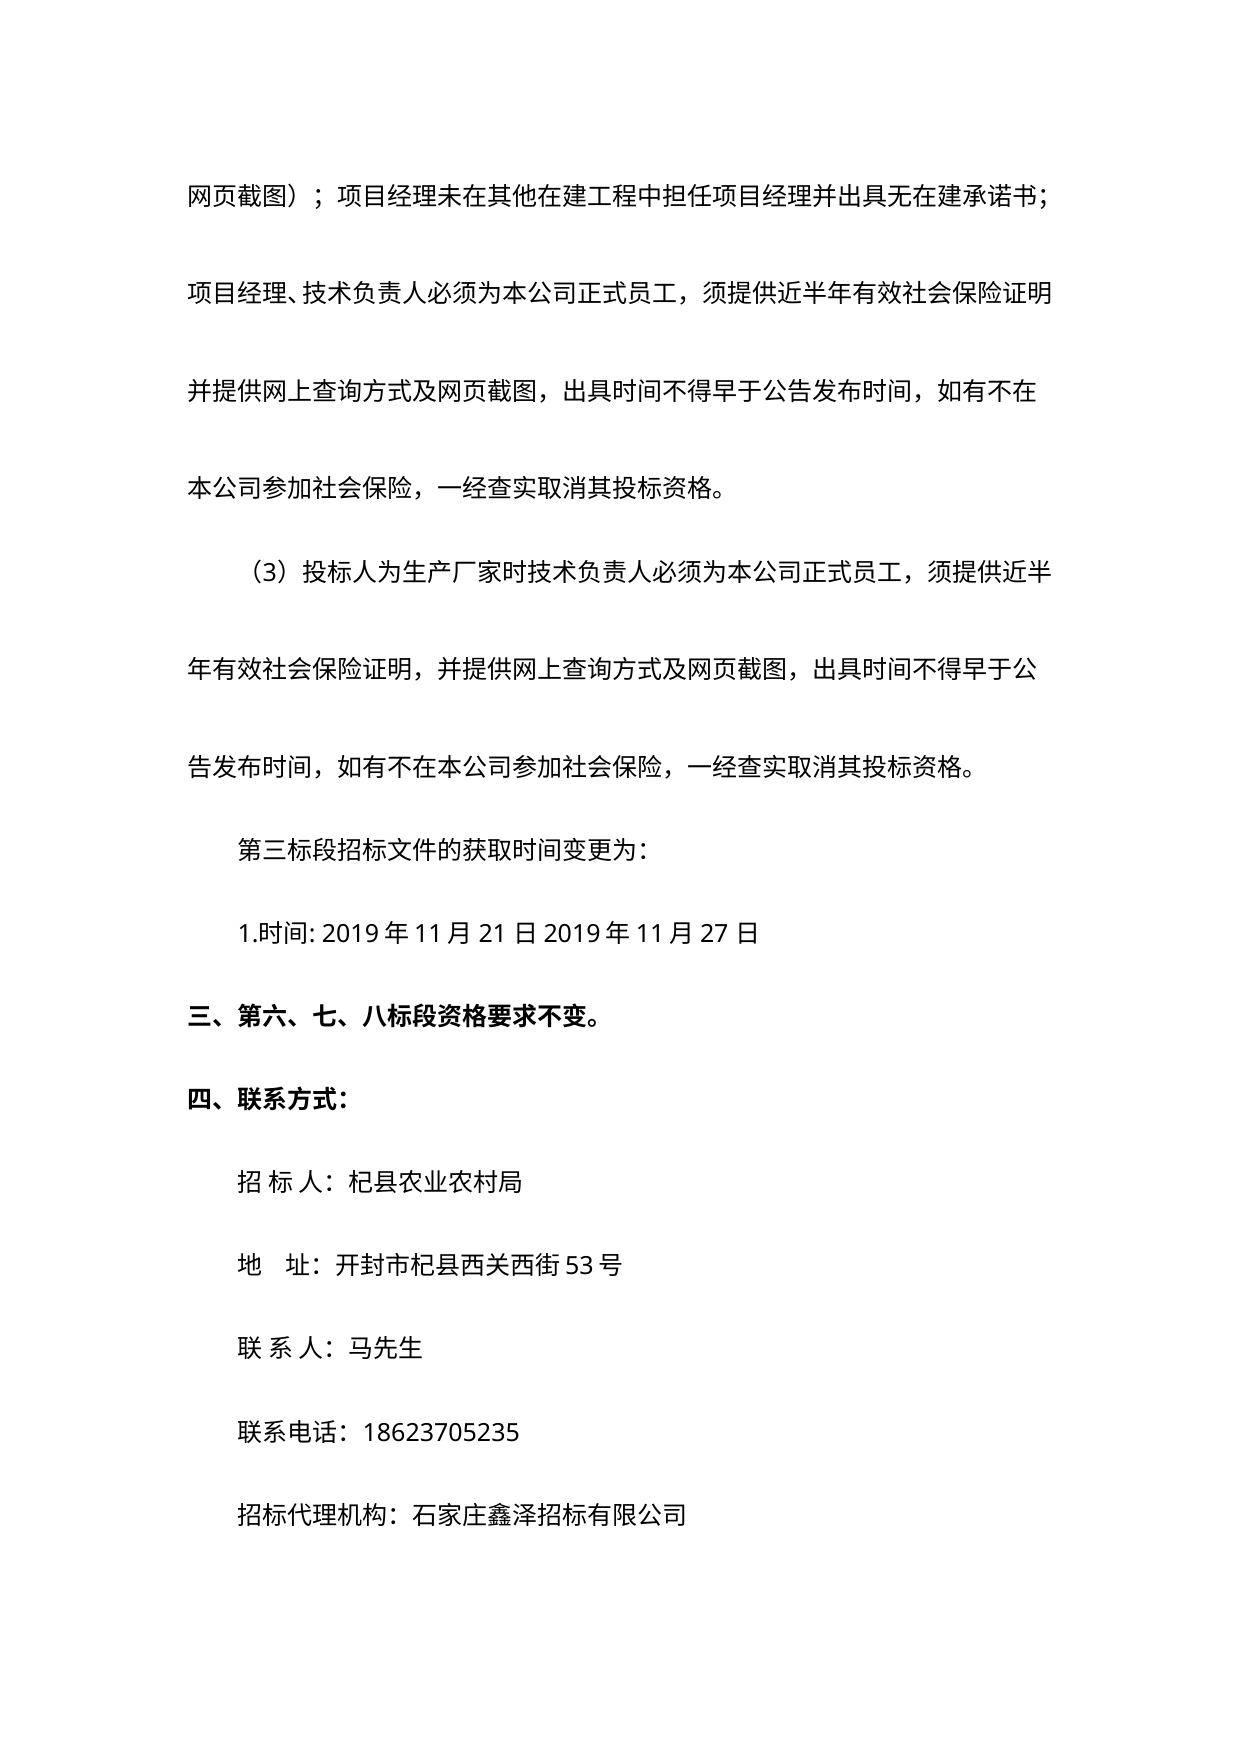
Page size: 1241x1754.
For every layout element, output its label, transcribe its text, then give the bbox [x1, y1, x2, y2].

list 联系电话：18623705235 [187, 1398, 1053, 1463]
list 第六、七、八标段资格要求不变。 [187, 982, 1053, 1047]
text 第三标段招标文件的获取时间变更为： [187, 816, 1053, 881]
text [187, 162, 1053, 519]
list 联系方式： [187, 1065, 1053, 1130]
list 联 系 人：马先生 [187, 1314, 1053, 1379]
list 招 标 人：杞县农业农村局 [187, 1148, 1053, 1213]
text （3）投标人为生产厂家时技术负责人必须为本公司正式员工，须提供近半年有效社会保险证明，并提供网上查询方式及网页截图，出具时间不得早于公告发布时间，如有不在本公司参加社会保险，一经查实取消其投标资格。 [187, 538, 1053, 798]
list 招标代理机构：石家庄鑫泽招标有限公司 [187, 1481, 1053, 1546]
text 1.时间: 2019年11月 21 日2019年11月 27 日 [187, 899, 1053, 964]
list 地 址：开封市杞县西关西街53号 [187, 1231, 1053, 1296]
